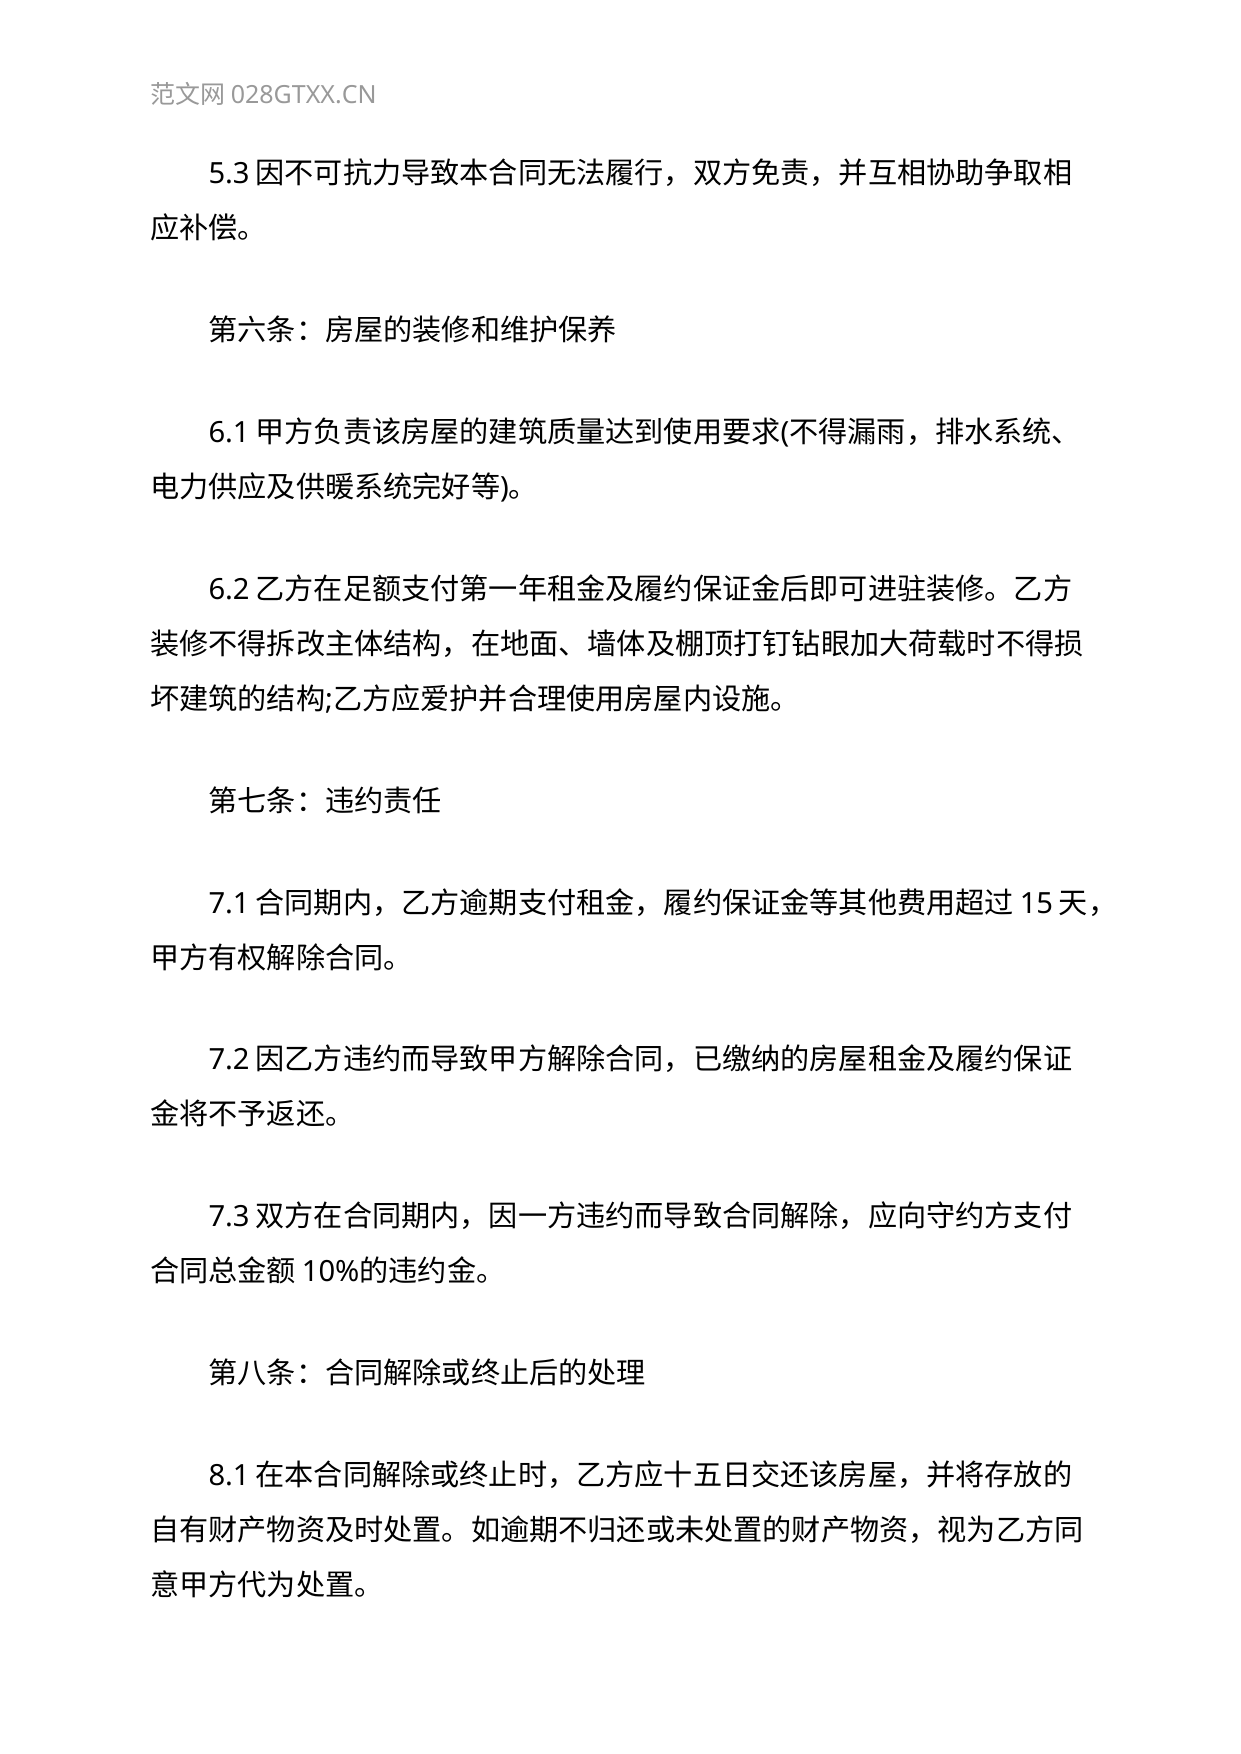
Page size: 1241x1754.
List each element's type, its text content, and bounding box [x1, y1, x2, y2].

text 第六条：房屋的装修和维护保养 [150, 307, 1090, 349]
text 7.1合同期内，乙方逾期支付租金，履约保证金等其他费用超过15天，甲方有权解除合同。 [150, 879, 1090, 976]
text 7.3双方在合同期内，因一方违约而导致合同解除，应向守约方支付合同总金额10%的违约金。 [150, 1193, 1090, 1290]
text 8.1在本合同解除或终止时，乙方应十五日交还该房屋，并将存放的自有财产物资及时处置。如逾期不归还或未处置的财产物资，视为乙方同意甲方代为处置。 [150, 1451, 1090, 1604]
text 5.3因不可抗力导致本合同无法履行，双方免责，并互相协助争取相应补偿。 [150, 150, 1090, 247]
text 第七条：违约责任 [150, 777, 1090, 820]
text 6.1甲方负责该房屋的建筑质量达到使用要求(不得漏雨，排水系统、电力供应及供暖系统完好等)。 [150, 408, 1090, 506]
text 7.2因乙方违约而导致甲方解除合同，已缴纳的房屋租金及履约保证金将不予返还。 [150, 1036, 1090, 1133]
text 6.2乙方在足额支付第一年租金及履约保证金后即可进驻装修。乙方装修不得拆改主体结构，在地面、墙体及棚顶打钉钻眼加大荷载时不得损坏建筑的结构;乙方应爱护并合理使用房屋内设施。 [150, 566, 1090, 718]
text 第八条：合同解除或终止后的处理 [150, 1350, 1090, 1392]
